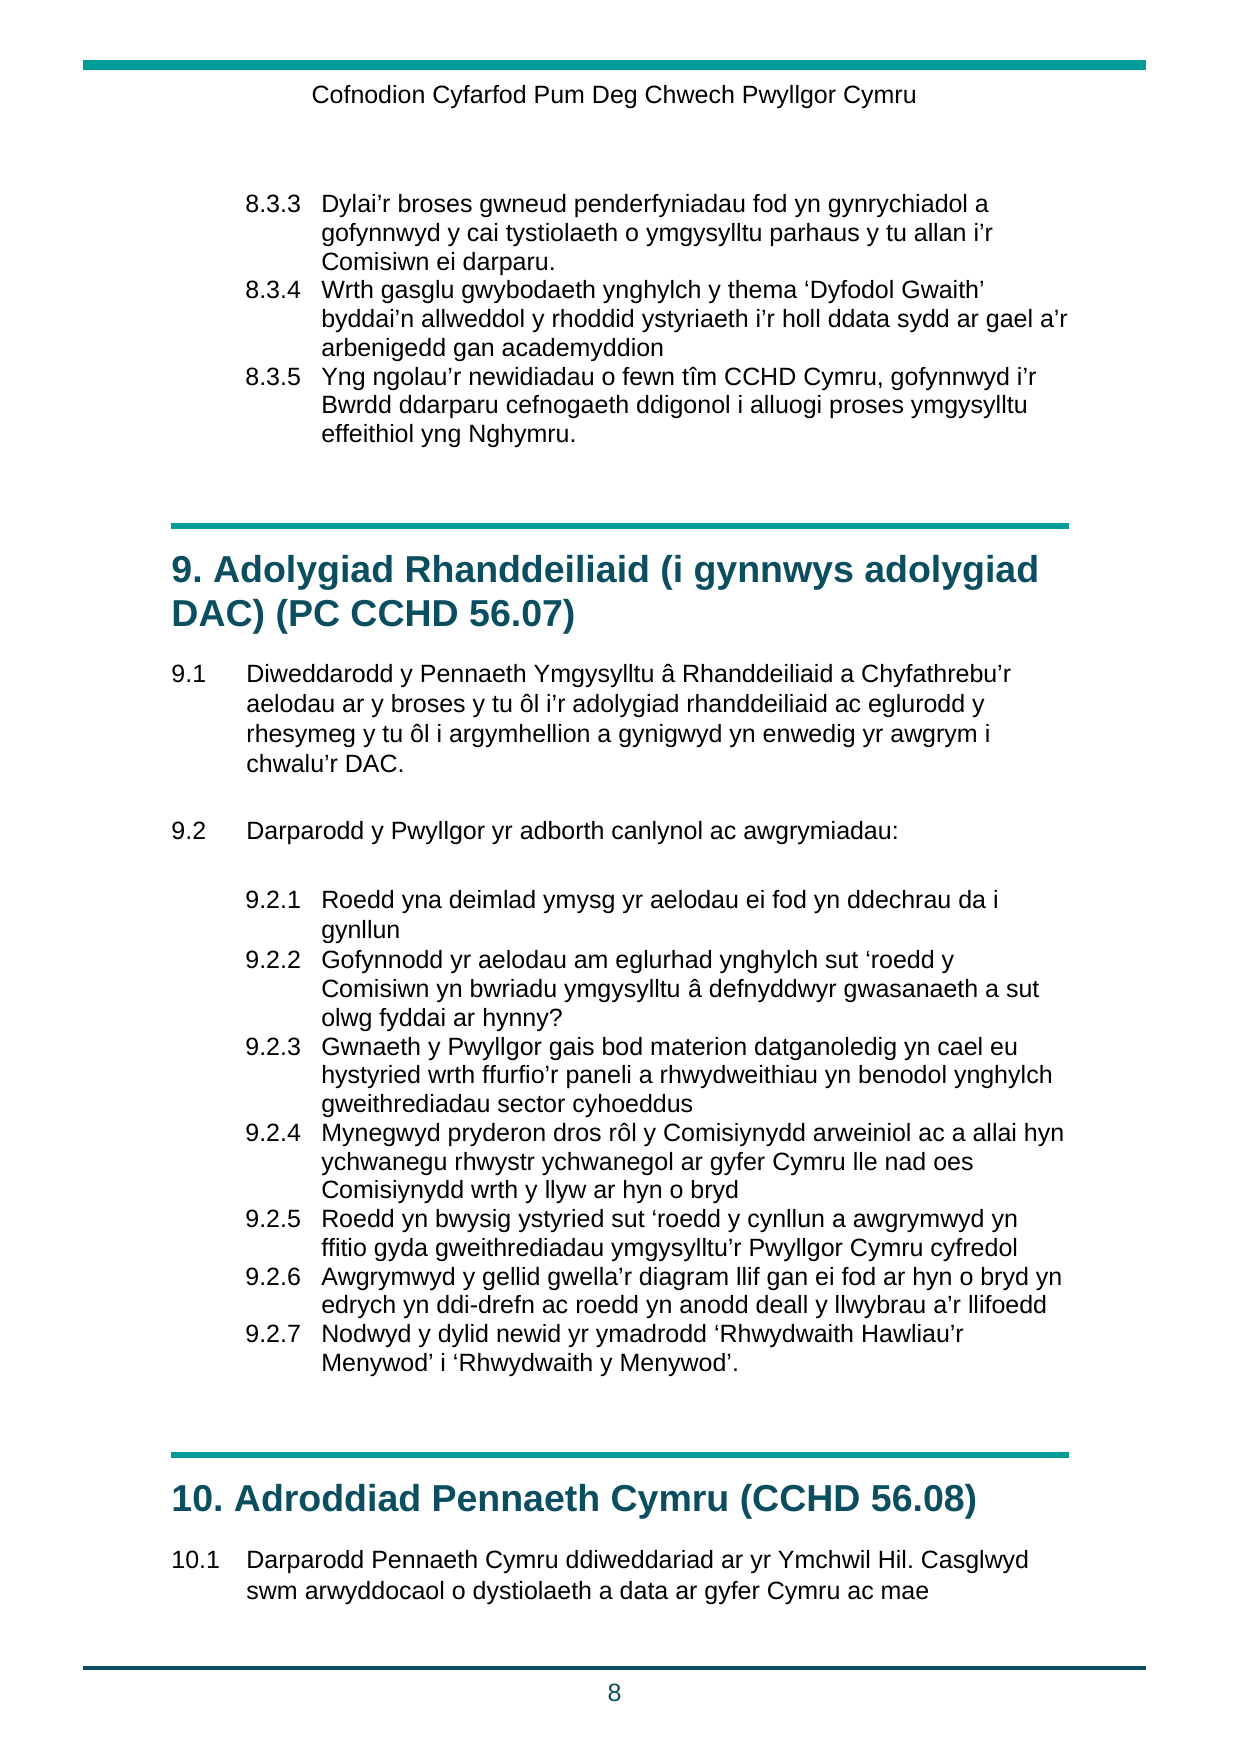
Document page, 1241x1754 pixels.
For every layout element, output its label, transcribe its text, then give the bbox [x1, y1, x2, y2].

text 9.2.4 Mynegwyd pryderon dros rôl y Comisiynydd arweiniol ac a allai hyn ychwanegu rhwystr ychwanegol ar gyfer Cymru lle nad oes Comisiynydd wrth y llyw ar hyn o bryd [245, 1118, 1069, 1204]
text 8.3.4 Wrth gasglu gwybodaeth ynghylch y thema ‘Dyfodol Gwaith’ byddai’n allweddol y rhoddid ystyriaeth i’r holl ddata sydd ar gael a’r arbenigedd gan academyddion [245, 275, 1069, 361]
text 8.3.3 Dylai’r broses gwneud penderfyniadau fod yn gynrychiadol a gofynnwyd y cai tystiolaeth o ymgysylltu parhaus y tu allan i’r Comisiwn ei darparu. [245, 189, 1069, 275]
text 9.2.5 Roedd yn bwysig ystyried sut ‘roedd y cynllun a awgrymwyd yn ffitio gyda gweithrediadau ymgysylltu’r Pwyllgor Cymru cyfredol [245, 1204, 1069, 1262]
text 9.2.1 Roedd yna deimlad ymysg yr aelodau ei fod yn ddechrau da i gynllun [245, 885, 1069, 944]
text 9.2.6 Awgrymwyd y gellid gwella’r diagram llif gan ei fod ar hyn o bryd yn edrych yn ddi-drefn ac roedd yn anodd deall y llwybrau a’r llifoedd [245, 1262, 1069, 1319]
subtitle 9. Adolygiad Rhanddeiliaid (i gynnwys adolygiad DAC) (PC CCHD 56.07) [171, 529, 1069, 634]
text 9.2.7 Nodwyd y dylid newid yr ymadrodd ‘Rhwydwaith Hawliau’r Menywod’ i ‘Rhwydwaith y Menywod’. [245, 1319, 1069, 1377]
text 9.1 Diweddarodd y Pennaeth Ymgysylltu â Rhanddeiliaid a Chyfathrebu’r aelodau ar y broses y tu ôl i’r adolygiad rhanddeiliaid ac eglurodd y rhesymeg y tu ôl i argymhellion a gynigwyd yn enwedig yr awgrym i chwalu’r DAC. [171, 659, 1069, 778]
text 9.2.2 Gofynnodd yr aelodau am eglurhad ynghylch sut ‘roedd y Comisiwn yn bwriadu ymgysylltu â defnyddwyr gwasanaeth a sut olwg fyddai ar hynny? [245, 945, 1069, 1032]
text 8.3.5 Yng ngolau’r newidiadau o fewn tîm CCHD Cymru, gofynnwyd i’r Bwrdd ddarparu cefnogaeth ddigonol i alluogi proses ymgysylltu effeithiol yng Nghymru. [245, 361, 1069, 448]
text 9.2.3 Gwnaeth y Pwyllgor gais bod materion datganoledig yn cael eu hystyried wrth ffurfio’r paneli a rhwydweithiau yn benodol ynghylch gweithrediadau sector cyhoeddus [245, 1032, 1069, 1118]
subtitle 10. Adroddiad Pennaeth Cymru (CCHD 56.08) [171, 1458, 1069, 1520]
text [171, 1545, 1069, 1604]
text 9.2 Darparodd y Pwyllgor yr adborth canlynol ac awgrymiadau: [171, 816, 1069, 844]
